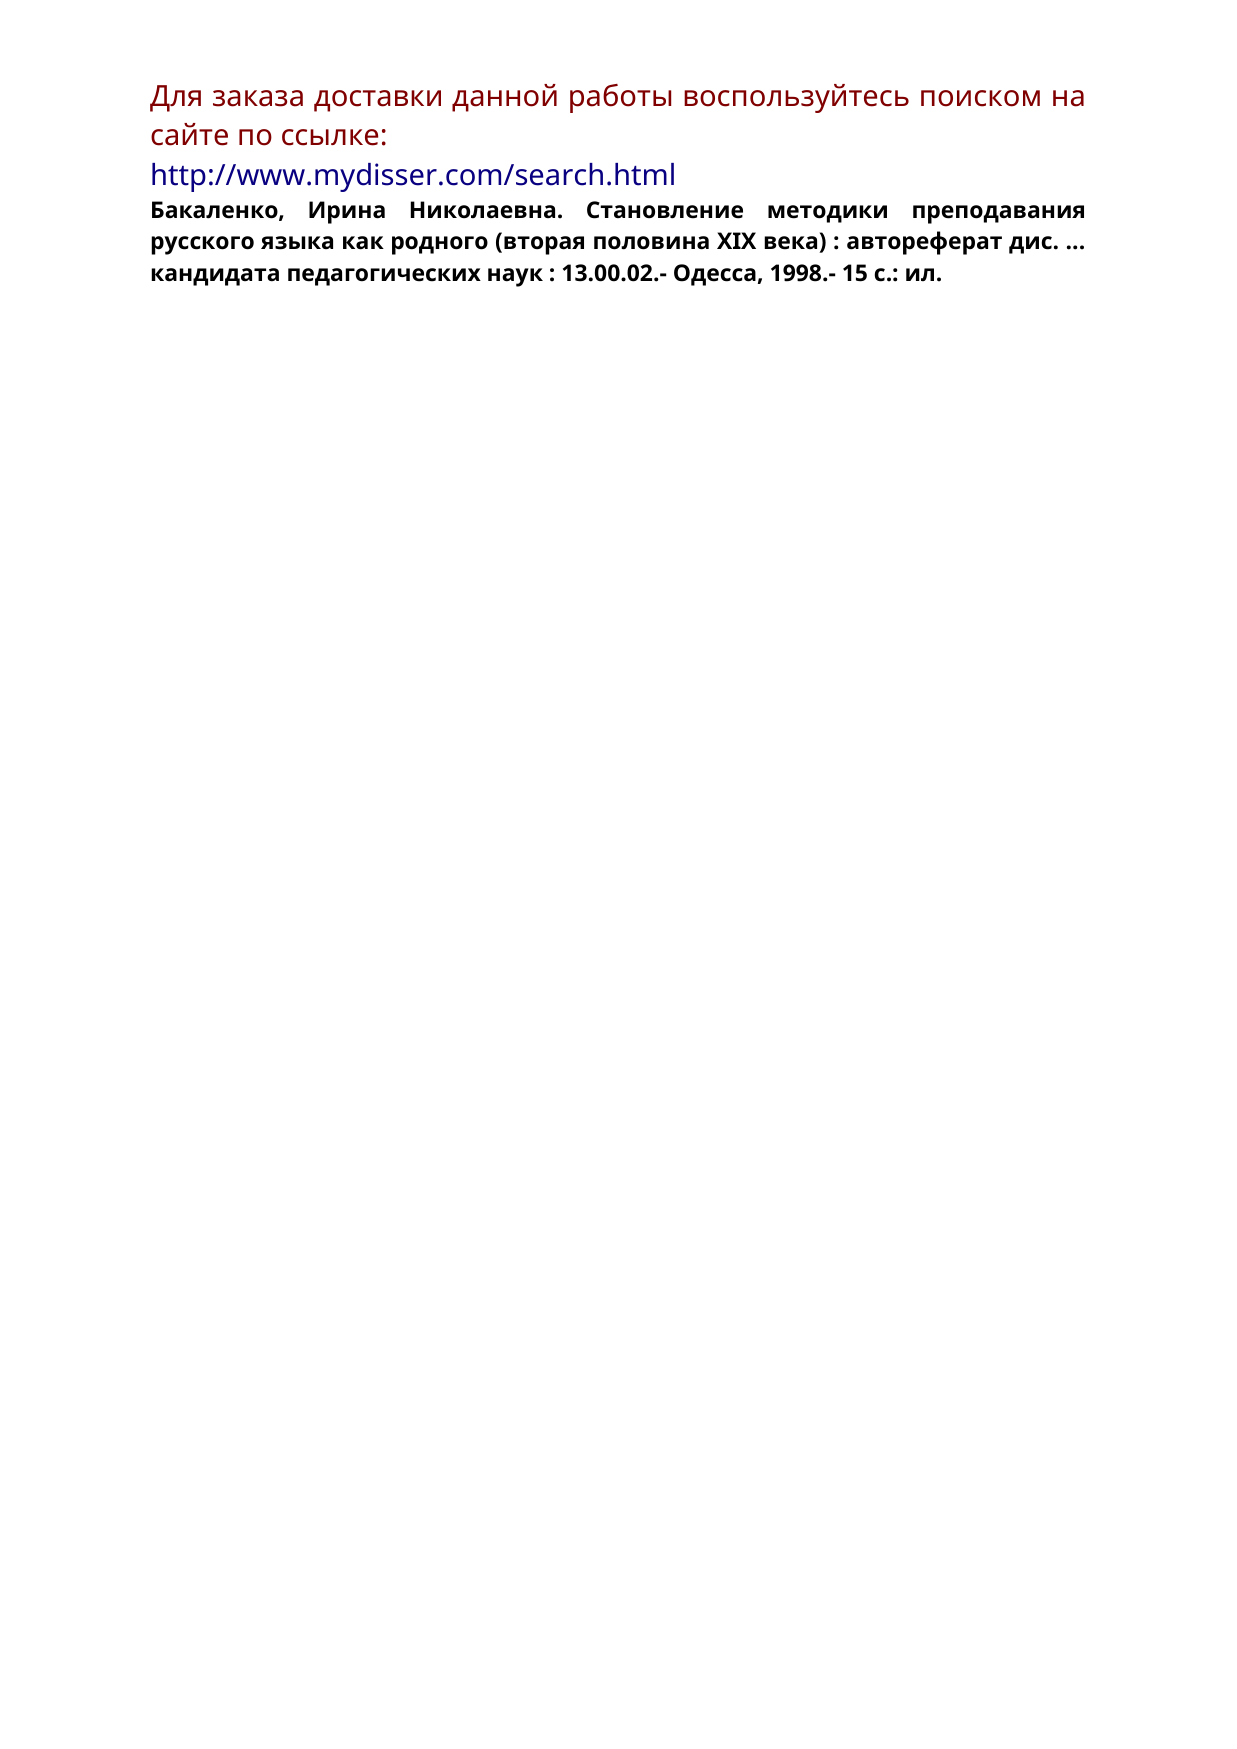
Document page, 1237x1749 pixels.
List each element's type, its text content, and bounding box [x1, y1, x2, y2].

text Бакаленко, Ирина Николаевна. Становление методики преподавания русского языка как родного (вторая половина XIX века) : автореферат дис. ... кандидата педагогических наук : 13.00.02.- Одесса, 1998.- 15 с.: ил. [150, 194, 1086, 288]
